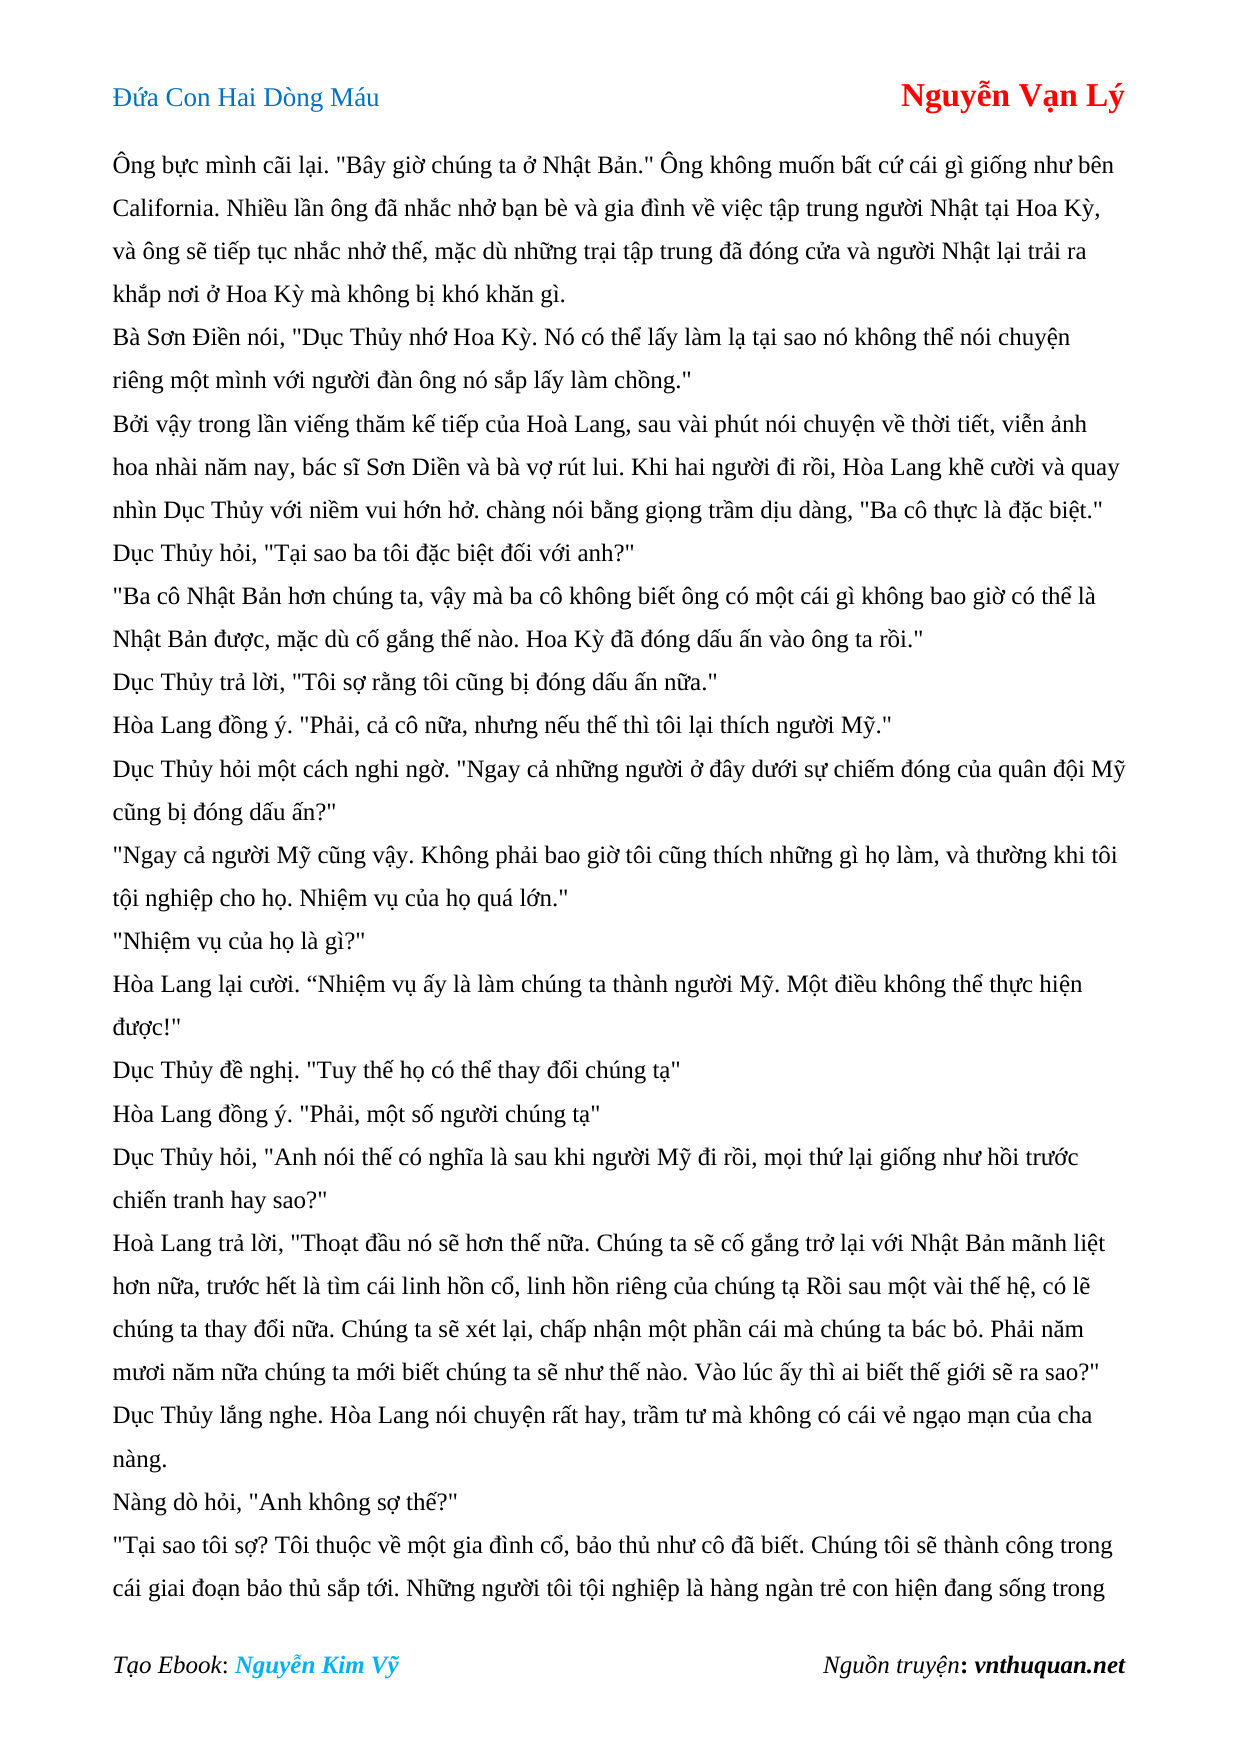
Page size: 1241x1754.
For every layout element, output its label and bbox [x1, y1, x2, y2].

text [112, 150, 1128, 1602]
